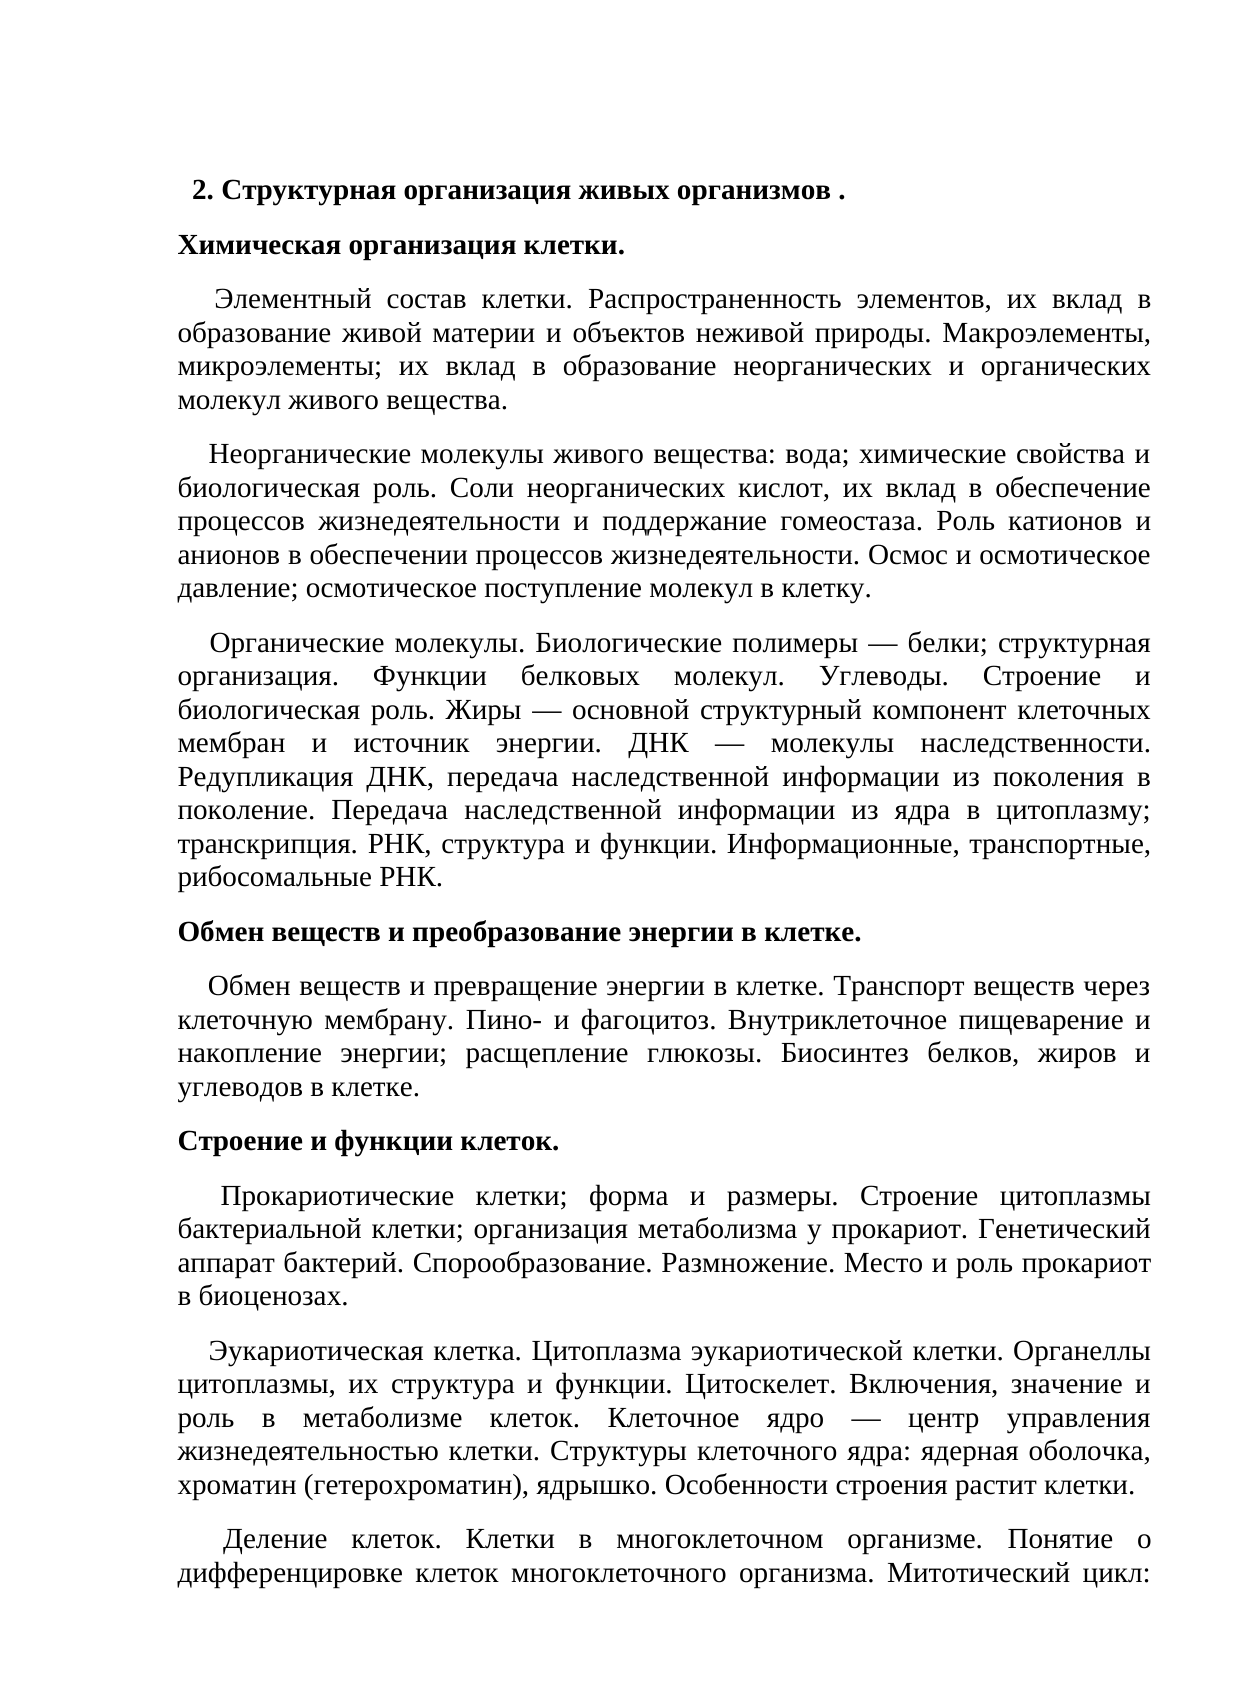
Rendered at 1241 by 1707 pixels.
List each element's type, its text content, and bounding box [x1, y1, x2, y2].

text Эукариотическая клетка. Цитоплазма эукариотической клетки. Органеллы цитоплазмы, их структура и функции. Цитоскелет. Включения, значение и роль в метаболизме клеток. Клеточное ядро — центр управления жизнедеятельностью клетки. Структуры клеточного ядра: ядерная оболочка, хроматин (гетерохроматин), ядрышко. Особенности строения растит клетки. [177, 1333, 1152, 1500]
text Обмен веществ и превращение энергии в клетке. Транспорт веществ через клеточную мембрану. Пино- и фагоцитоз. Внутриклеточное пищеварение и накопление энергии; расщепление глюкозы. Биосинтез белков, жиров и углеводов в клетке. [177, 968, 1152, 1102]
text Элементный состав клетки. Распространенность элементов, их вклад в образование живой материи и объектов неживой природы. Макроэлементы, микроэлементы; их вклад в образование неорганических и органических молекул живого вещества. [177, 281, 1152, 415]
text Неорганические молекулы живого вещества: вода; химические свойства и биологическая роль. Соли неорганических кислот, их вклад в обеспечение процессов жизнедеятельности и поддержание гомеостаза. Роль катионов и анионов в обеспечении процессов жизнедеятельности. Осмос и осмотическое давление; осмотическое поступление молекул в клетку. [177, 436, 1152, 604]
text 2. Структурная организация живых организмов . [177, 172, 1152, 206]
text Химическая организация клетки. [177, 227, 1152, 260]
text Прокариотические клетки; форма и размеры. Строение цитоплазмы бактериальной клетки; организация метаболизма у прокариот. Генетический аппарат бактерий. Спорообразование. Размножение. Место и роль прокариот в биоценозах. [177, 1178, 1152, 1312]
text Строение и функции клеток. [177, 1123, 1152, 1157]
text Органические молекулы. Биологические полимеры — белки; структурная организация. Функции белковых молекул. Углеводы. Строение и биологическая роль. Жиры — основной структурный компонент клеточных мембран и источник энергии. ДНК — молекулы наследственности. Редупликация ДНК, передача наследственной информации из поколения в поколение. Передача наследственной информации из ядра в цитоплазму; транскрипция. РНК, структура и функции. Информационные, транспортные, рибосомальные РНК. [177, 625, 1152, 893]
text Обмен веществ и преобразование энергии в клетке. [177, 914, 1152, 947]
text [177, 1521, 1152, 1588]
